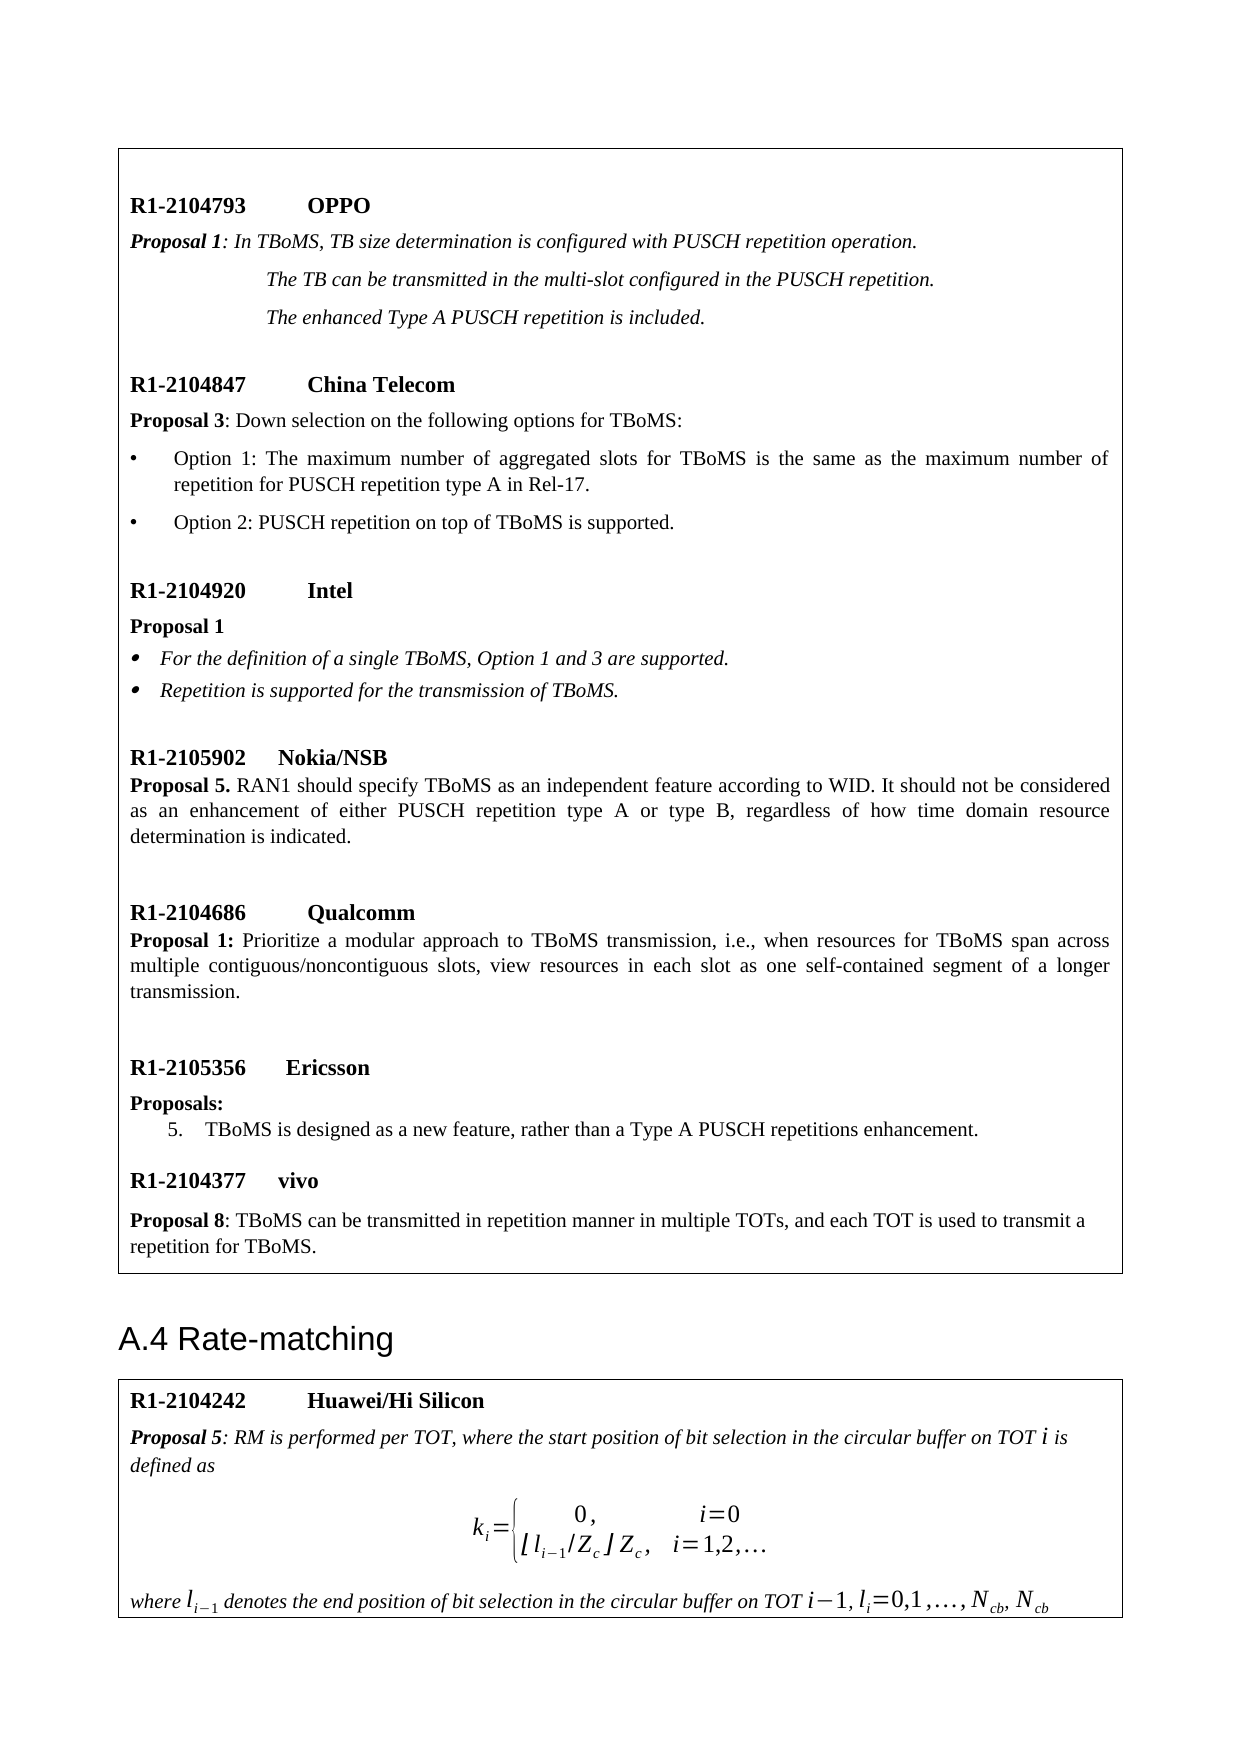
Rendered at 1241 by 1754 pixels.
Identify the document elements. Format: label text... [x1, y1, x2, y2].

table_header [119, 149, 1122, 1273]
subtitle A.4 Rate-matching [118, 1318, 1122, 1357]
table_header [119, 1380, 1122, 1617]
